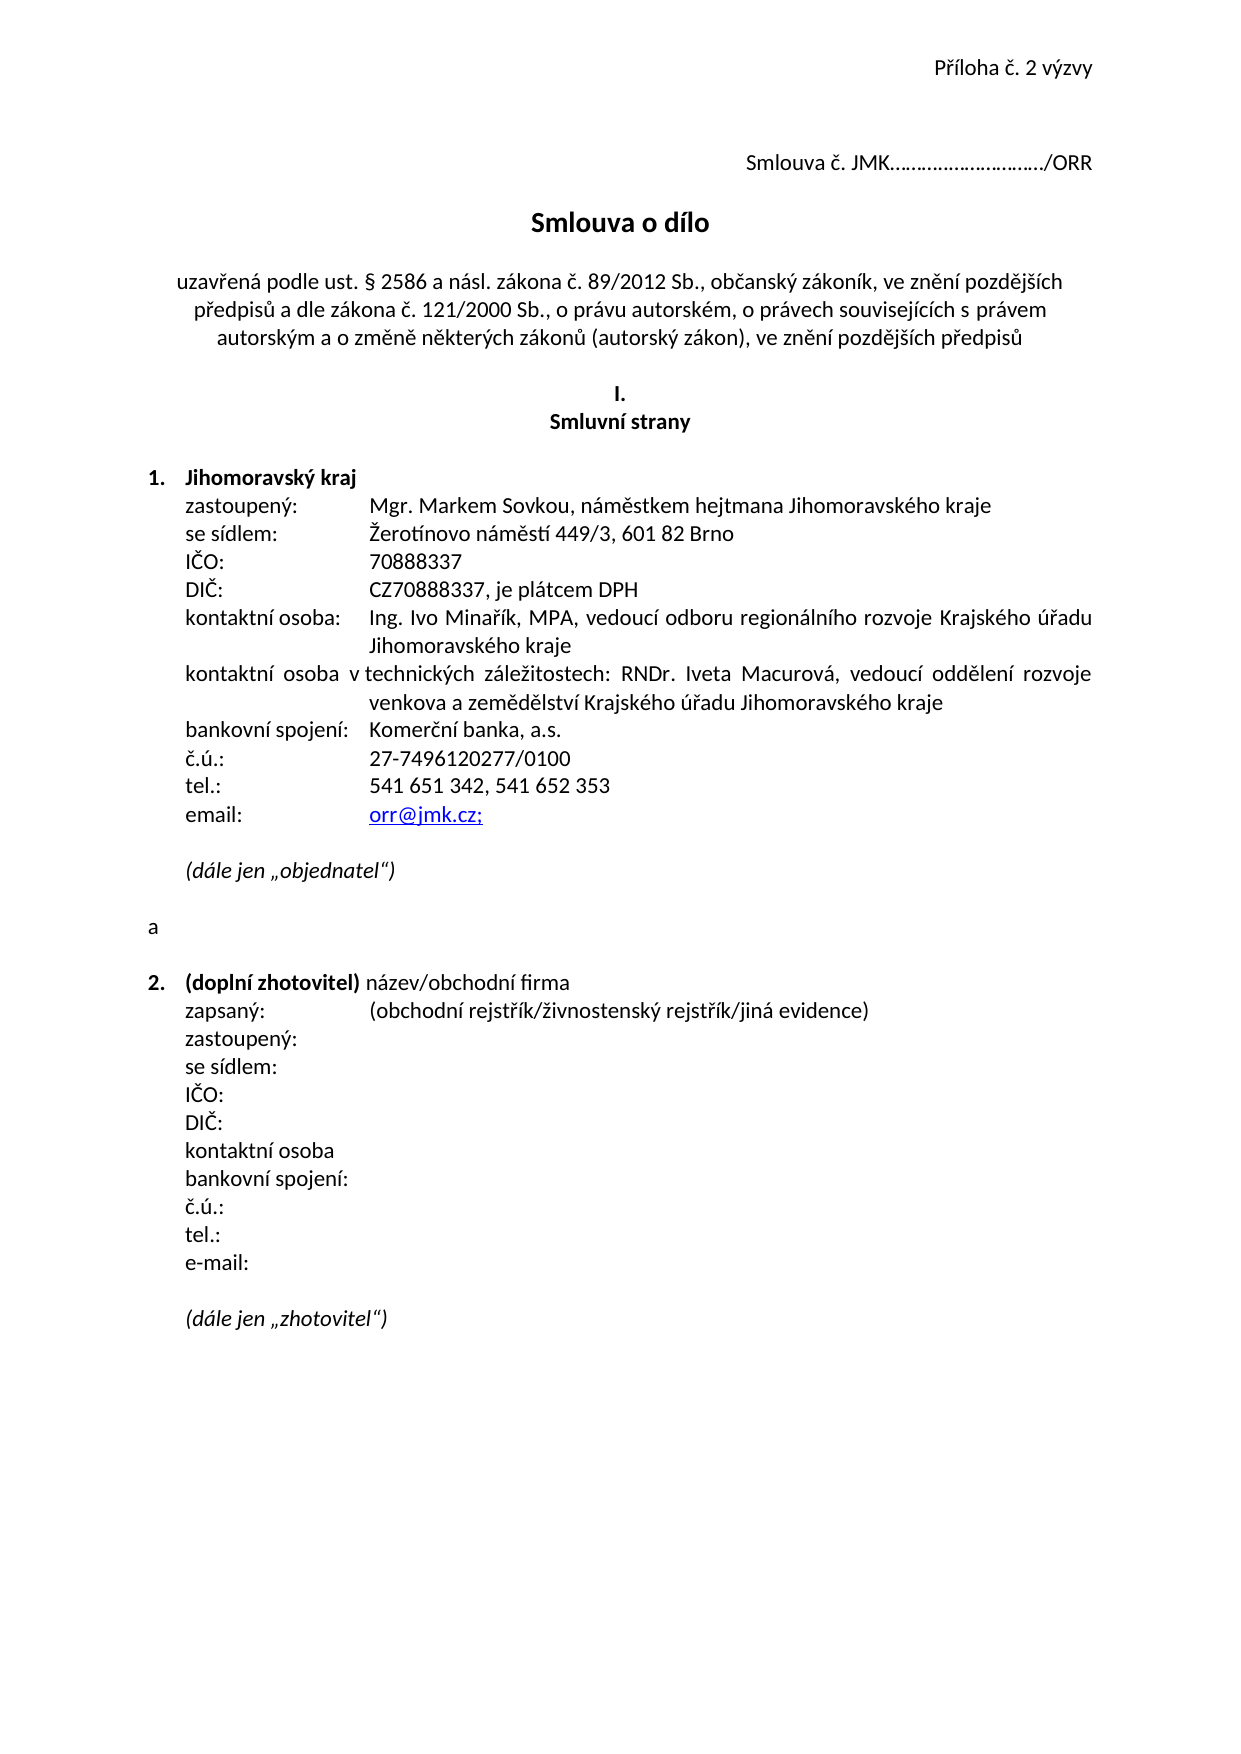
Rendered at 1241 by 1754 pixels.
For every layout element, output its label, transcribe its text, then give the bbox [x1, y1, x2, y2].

text (dále jen „zhotovitel“) [148, 1304, 1093, 1332]
text kontaktní osoba: Ing. Ivo Minařík, MPA, vedoucí odboru regionálního rozvoje Krajského úřadu Jihomoravského kraje [148, 603, 1093, 659]
text (dále jen „objednatel“) [148, 856, 1093, 884]
text tel.: 541 651 342, 541 652 353 [148, 772, 1093, 800]
text zastoupený: Mgr. Markem Sovkou, náměstkem hejtmana Jihomoravského kraje [148, 491, 1093, 519]
text tel.: [148, 1220, 1093, 1248]
subtitle DIČ: [148, 1108, 1093, 1136]
text č.ú.: [148, 1192, 1093, 1220]
text 2. (doplní zhotovitel) název/obchodní firma [148, 968, 1093, 996]
text bankovní spojení: Komerční banka, a.s. [148, 716, 1093, 744]
list Jihomoravský kraj [148, 463, 1093, 491]
text uzavřená podle ust. § 2586 a násl. zákona č. 89/2012 Sb., občanský zákoník, ve znění pozdějších předpisů a dle zákona č. 121/2000 Sb., o právu autorském, o právech souvisejících s právem autorským a o změně některých zákonů (autorský zákon), ve znění pozdějších předpisů [148, 267, 1093, 351]
text e-mail: [148, 1248, 1093, 1276]
text Smlouva o dílo [148, 204, 1093, 239]
text Smlouva č. JMK………..………………/ORR [148, 148, 1093, 176]
text bankovní spojení: [148, 1164, 1093, 1192]
text č.ú.: 27-7496120277/0100 [148, 744, 1093, 772]
text a [148, 912, 1093, 940]
subtitle kontaktní osoba [148, 1136, 1093, 1164]
text se sídlem: [148, 1052, 1093, 1080]
text IČO: [148, 1080, 1093, 1108]
text zapsaný: (obchodní rejstřík/živnostenský rejstřík/jiná evidence) [148, 996, 1093, 1024]
text kontaktní osoba v technických záležitostech: RNDr. Iveta Macurová, vedoucí oddělení rozvoje venkova a zemědělství Krajského úřadu Jihomoravského kraje [148, 659, 1093, 716]
text zastoupený: [148, 1024, 1093, 1052]
text Smluvní strany [148, 407, 1093, 435]
text DIČ: CZ70888337, je plátcem DPH [148, 576, 1093, 603]
text se sídlem: Žerotínovo náměstí 449/3, 601 82 Brno [148, 519, 1093, 547]
text I. [148, 379, 1093, 407]
text email: orr@jmk.cz; [148, 800, 1093, 828]
text IČO: 70888337 [148, 547, 1093, 576]
